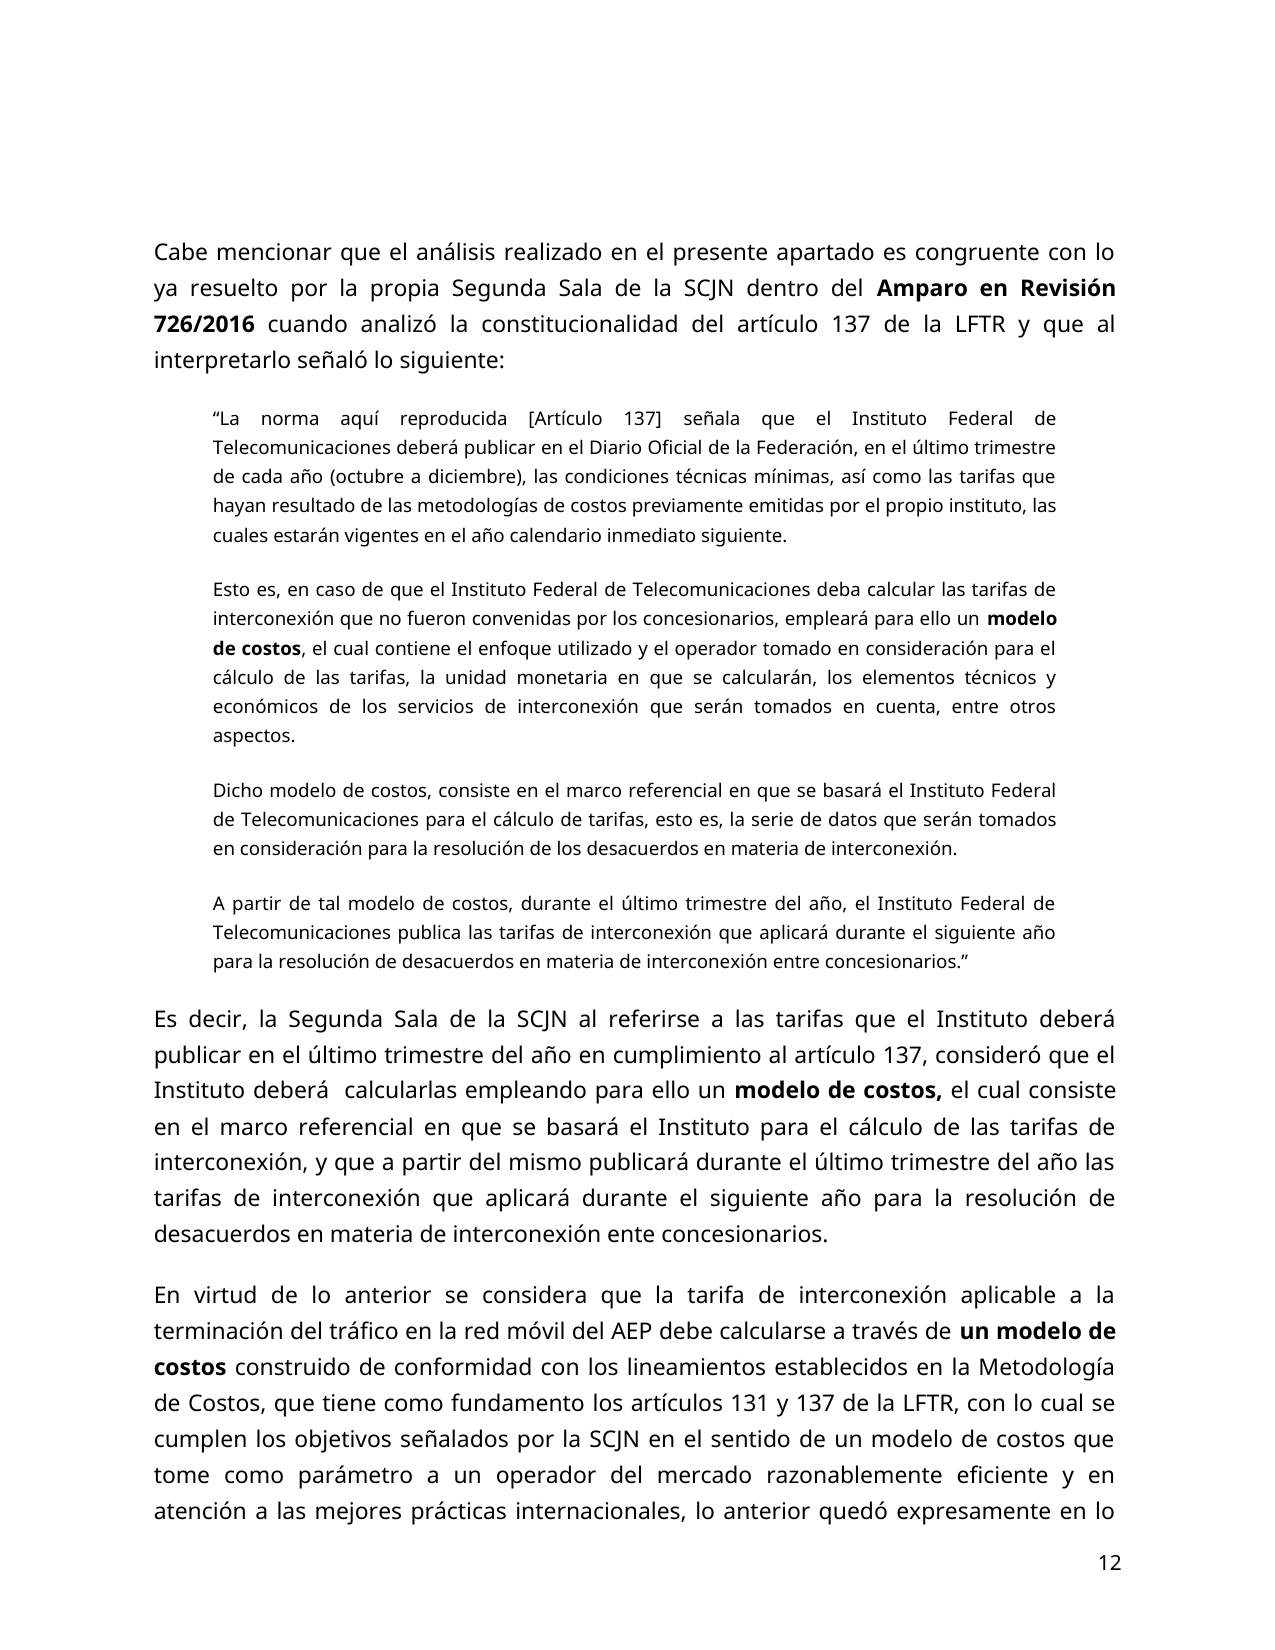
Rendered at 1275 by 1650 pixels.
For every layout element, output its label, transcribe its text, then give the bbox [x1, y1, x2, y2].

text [153, 1279, 1116, 1526]
text “La norma aquí reproducida [Artículo 137] señala que el Instituto Federal de Telecomunicaciones deberá publicar en el Diario Oficial de la Federación, en el último trimestre de cada año (octubre a diciembre), las condiciones técnicas mínimas, así como las tarifas que hayan resultado de las metodologías de costos previamente emitidas por el propio instituto, las cuales estarán vigentes en el año calendario inmediato siguiente. [213, 405, 1057, 548]
text Esto es, en caso de que el Instituto Federal de Telecomunicaciones deba calcular las tarifas de interconexión que no fueron convenidas por los concesionarios, empleará para ello un modelo de costos, el cual contiene el enfoque utilizado y el operador tomado en consideración para el cálculo de las tarifas, la unidad monetaria en que se calcularán, los elementos técnicos y económicos de los servicios de interconexión que serán tomados en cuenta, entre otros aspectos. [213, 576, 1057, 748]
text A partir de tal modelo de costos, durante el último trimestre del año, el Instituto Federal de Telecomunicaciones publica las tarifas de interconexión que aplicará durante el siguiente año para la resolución de desacuerdos en materia de interconexión entre concesionarios.” [213, 890, 1057, 974]
text Cabe mencionar que el análisis realizado en el presente apartado es congruente con lo ya resuelto por la propia Segunda Sala de la SCJN dentro del Amparo en Revisión 726/2016 cuando analizó la constitucionalidad del artículo 137 de la LFTR y que al interpretarlo señaló lo siguiente: [153, 236, 1116, 375]
text Es decir, la Segunda Sala de la SCJN al referirse a las tarifas que el Instituto deberá publicar en el último trimestre del año en cumplimiento al artículo 137, consideró que el Instituto deberá calcularlas empleando para ello un modelo de costos, el cual consiste en el marco referencial en que se basará el Instituto para el cálculo de las tarifas de interconexión, y que a partir del mismo publicará durante el último trimestre del año las tarifas de interconexión que aplicará durante el siguiente año para la resolución de desacuerdos en materia de interconexión ente concesionarios. [153, 1003, 1116, 1249]
text Dicho modelo de costos, consiste en el marco referencial en que se basará el Instituto Federal de Telecomunicaciones para el cálculo de tarifas, esto es, la serie de datos que serán tomados en consideración para la resolución de los desacuerdos en materia de interconexión. [213, 777, 1057, 861]
